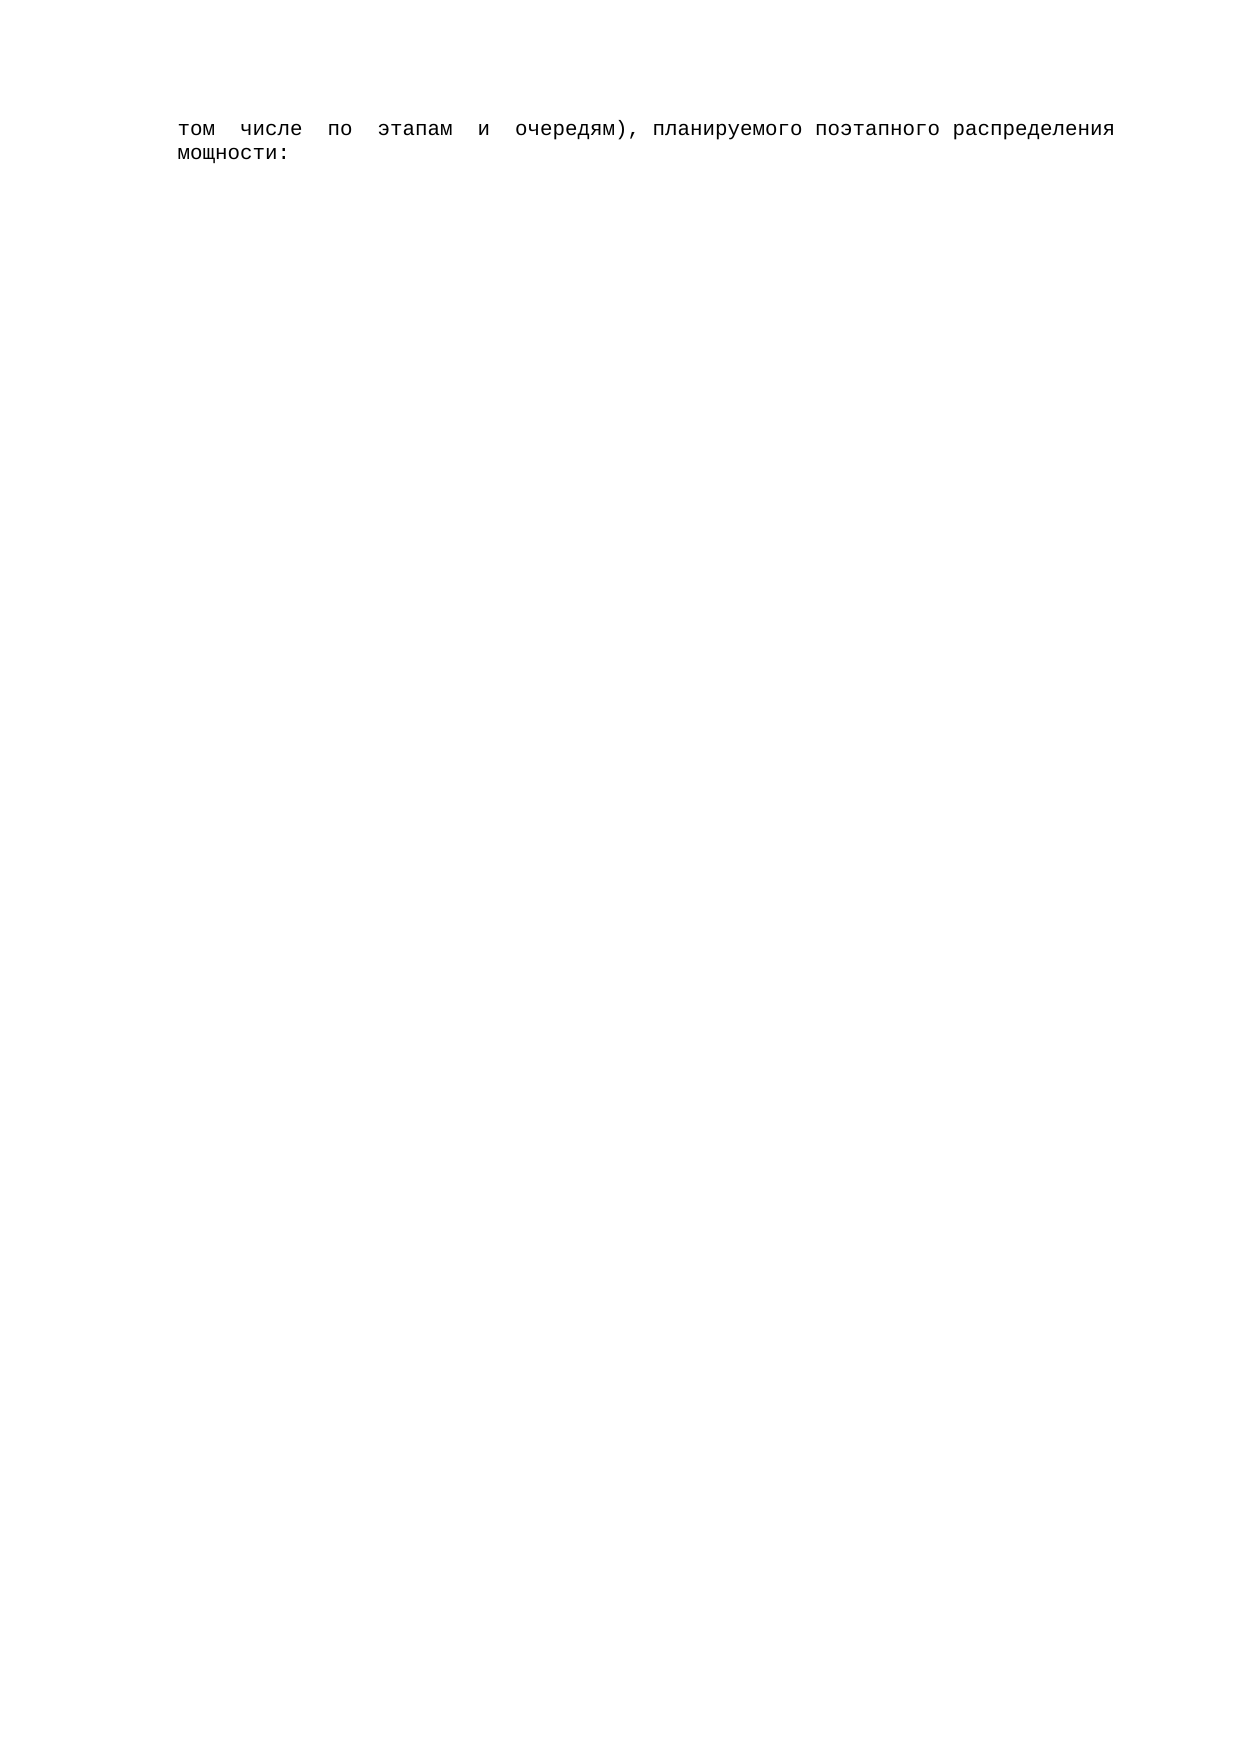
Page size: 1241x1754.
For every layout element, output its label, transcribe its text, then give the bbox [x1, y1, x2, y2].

text том числе по этапам и очередям), планируемого поэтапного распределения [177, 118, 1152, 142]
text мощности: [177, 142, 1152, 165]
